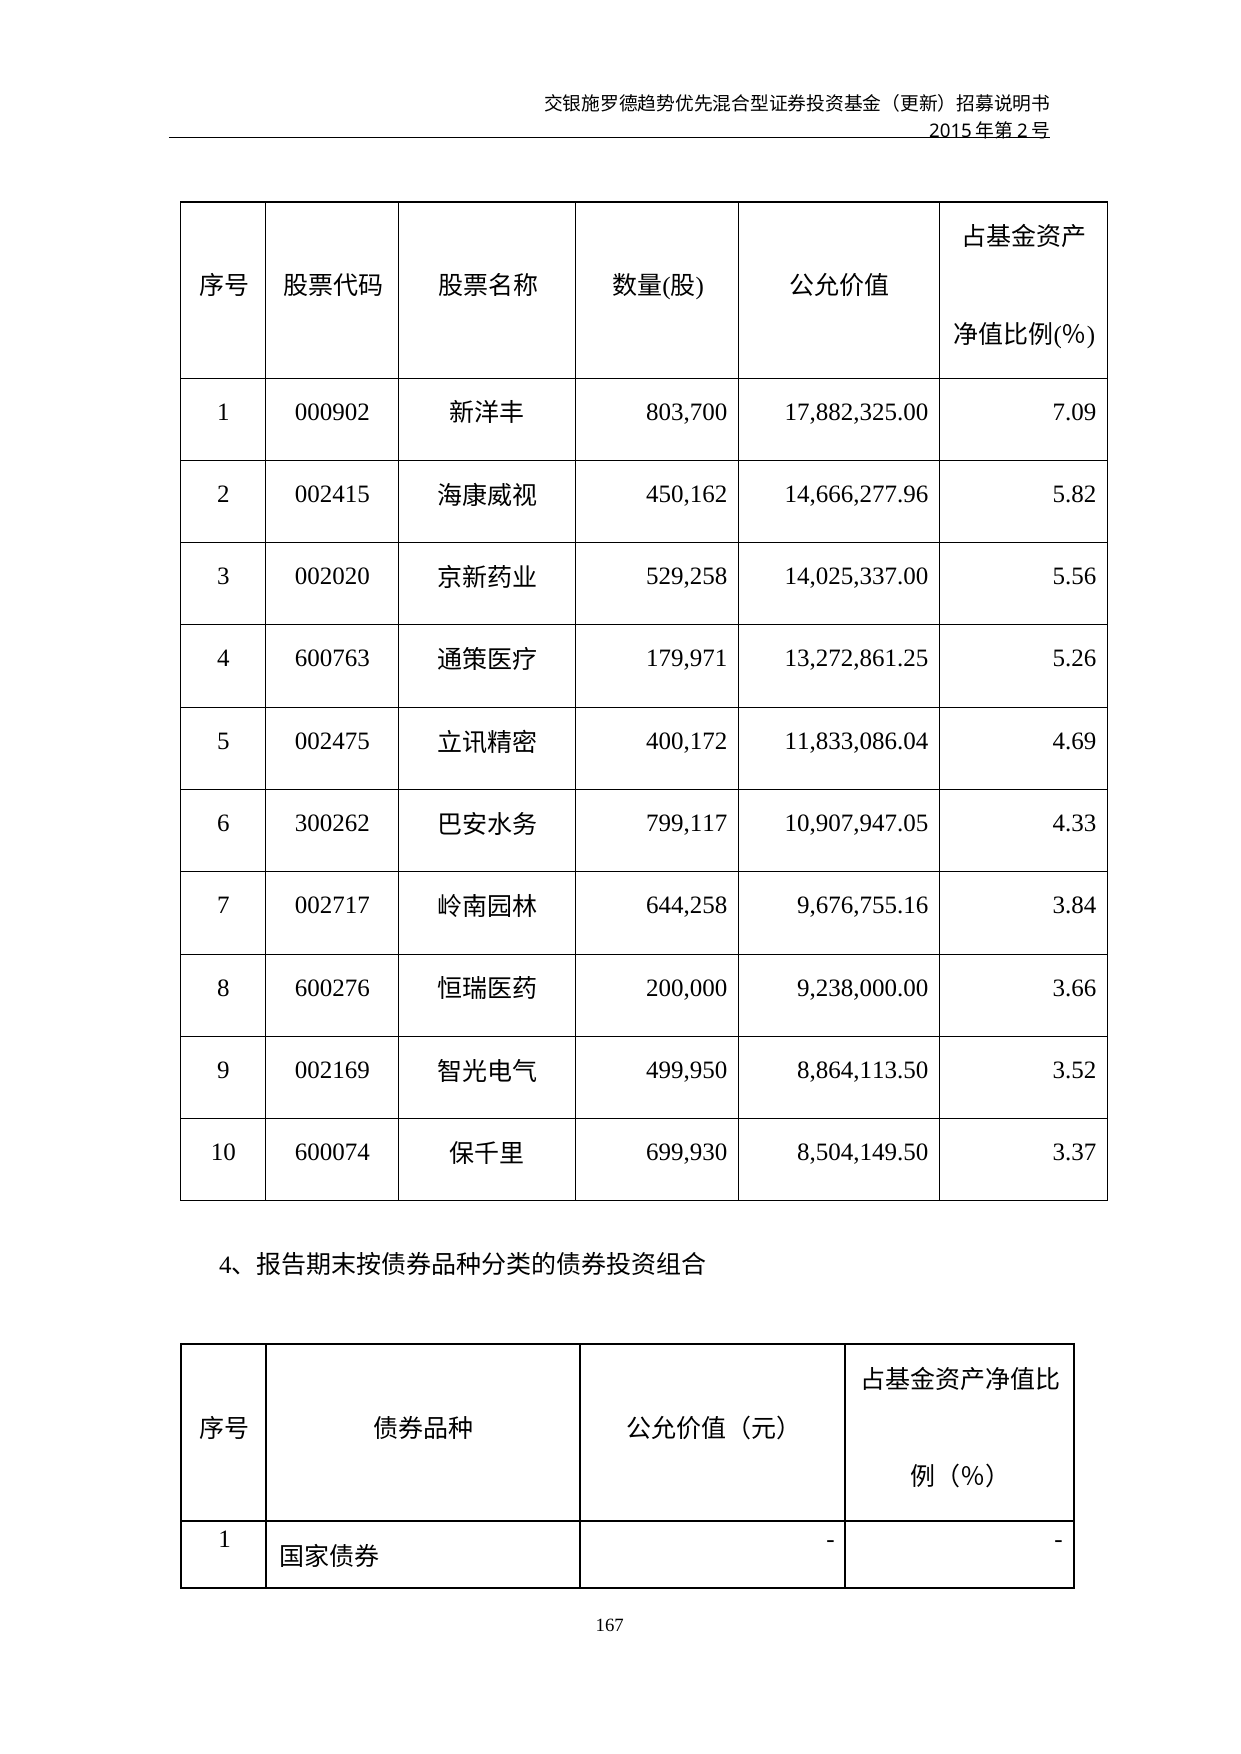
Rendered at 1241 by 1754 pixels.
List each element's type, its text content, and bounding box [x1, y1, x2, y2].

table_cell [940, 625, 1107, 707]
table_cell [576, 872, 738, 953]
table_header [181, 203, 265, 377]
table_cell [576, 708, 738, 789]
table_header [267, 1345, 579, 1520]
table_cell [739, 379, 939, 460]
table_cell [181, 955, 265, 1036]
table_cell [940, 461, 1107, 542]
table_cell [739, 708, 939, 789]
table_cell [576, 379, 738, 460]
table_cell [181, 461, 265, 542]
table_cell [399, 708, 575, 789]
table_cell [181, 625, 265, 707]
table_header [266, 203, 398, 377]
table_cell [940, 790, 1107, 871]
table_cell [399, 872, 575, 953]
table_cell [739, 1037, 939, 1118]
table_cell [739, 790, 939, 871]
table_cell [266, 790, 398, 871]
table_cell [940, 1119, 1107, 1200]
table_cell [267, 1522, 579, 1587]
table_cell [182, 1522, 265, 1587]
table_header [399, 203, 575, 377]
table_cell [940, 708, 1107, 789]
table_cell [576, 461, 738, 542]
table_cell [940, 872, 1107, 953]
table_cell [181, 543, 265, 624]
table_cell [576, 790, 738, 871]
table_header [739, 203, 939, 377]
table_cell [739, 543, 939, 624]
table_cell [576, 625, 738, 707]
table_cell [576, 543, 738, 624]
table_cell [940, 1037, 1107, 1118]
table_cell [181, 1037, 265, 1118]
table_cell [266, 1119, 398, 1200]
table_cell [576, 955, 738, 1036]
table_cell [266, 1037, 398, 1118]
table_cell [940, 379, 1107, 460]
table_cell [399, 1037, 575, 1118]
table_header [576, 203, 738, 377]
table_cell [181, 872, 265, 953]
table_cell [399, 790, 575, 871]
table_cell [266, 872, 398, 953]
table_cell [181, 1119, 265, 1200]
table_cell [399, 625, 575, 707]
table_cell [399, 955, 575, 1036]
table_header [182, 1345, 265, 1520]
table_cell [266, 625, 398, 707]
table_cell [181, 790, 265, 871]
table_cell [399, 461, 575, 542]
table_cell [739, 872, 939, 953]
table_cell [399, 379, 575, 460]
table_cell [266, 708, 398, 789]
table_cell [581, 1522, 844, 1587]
list 报告期末按债券品种分类的债券投资组合 [171, 1231, 1050, 1296]
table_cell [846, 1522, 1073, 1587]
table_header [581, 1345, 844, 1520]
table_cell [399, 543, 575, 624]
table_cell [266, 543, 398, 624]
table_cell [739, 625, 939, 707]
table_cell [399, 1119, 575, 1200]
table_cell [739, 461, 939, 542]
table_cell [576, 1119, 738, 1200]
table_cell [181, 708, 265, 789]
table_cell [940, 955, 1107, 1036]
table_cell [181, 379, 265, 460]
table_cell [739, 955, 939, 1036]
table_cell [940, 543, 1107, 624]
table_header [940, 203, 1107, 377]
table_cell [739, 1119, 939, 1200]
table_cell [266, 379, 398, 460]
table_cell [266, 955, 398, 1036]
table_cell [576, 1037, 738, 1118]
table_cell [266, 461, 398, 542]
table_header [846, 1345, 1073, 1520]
